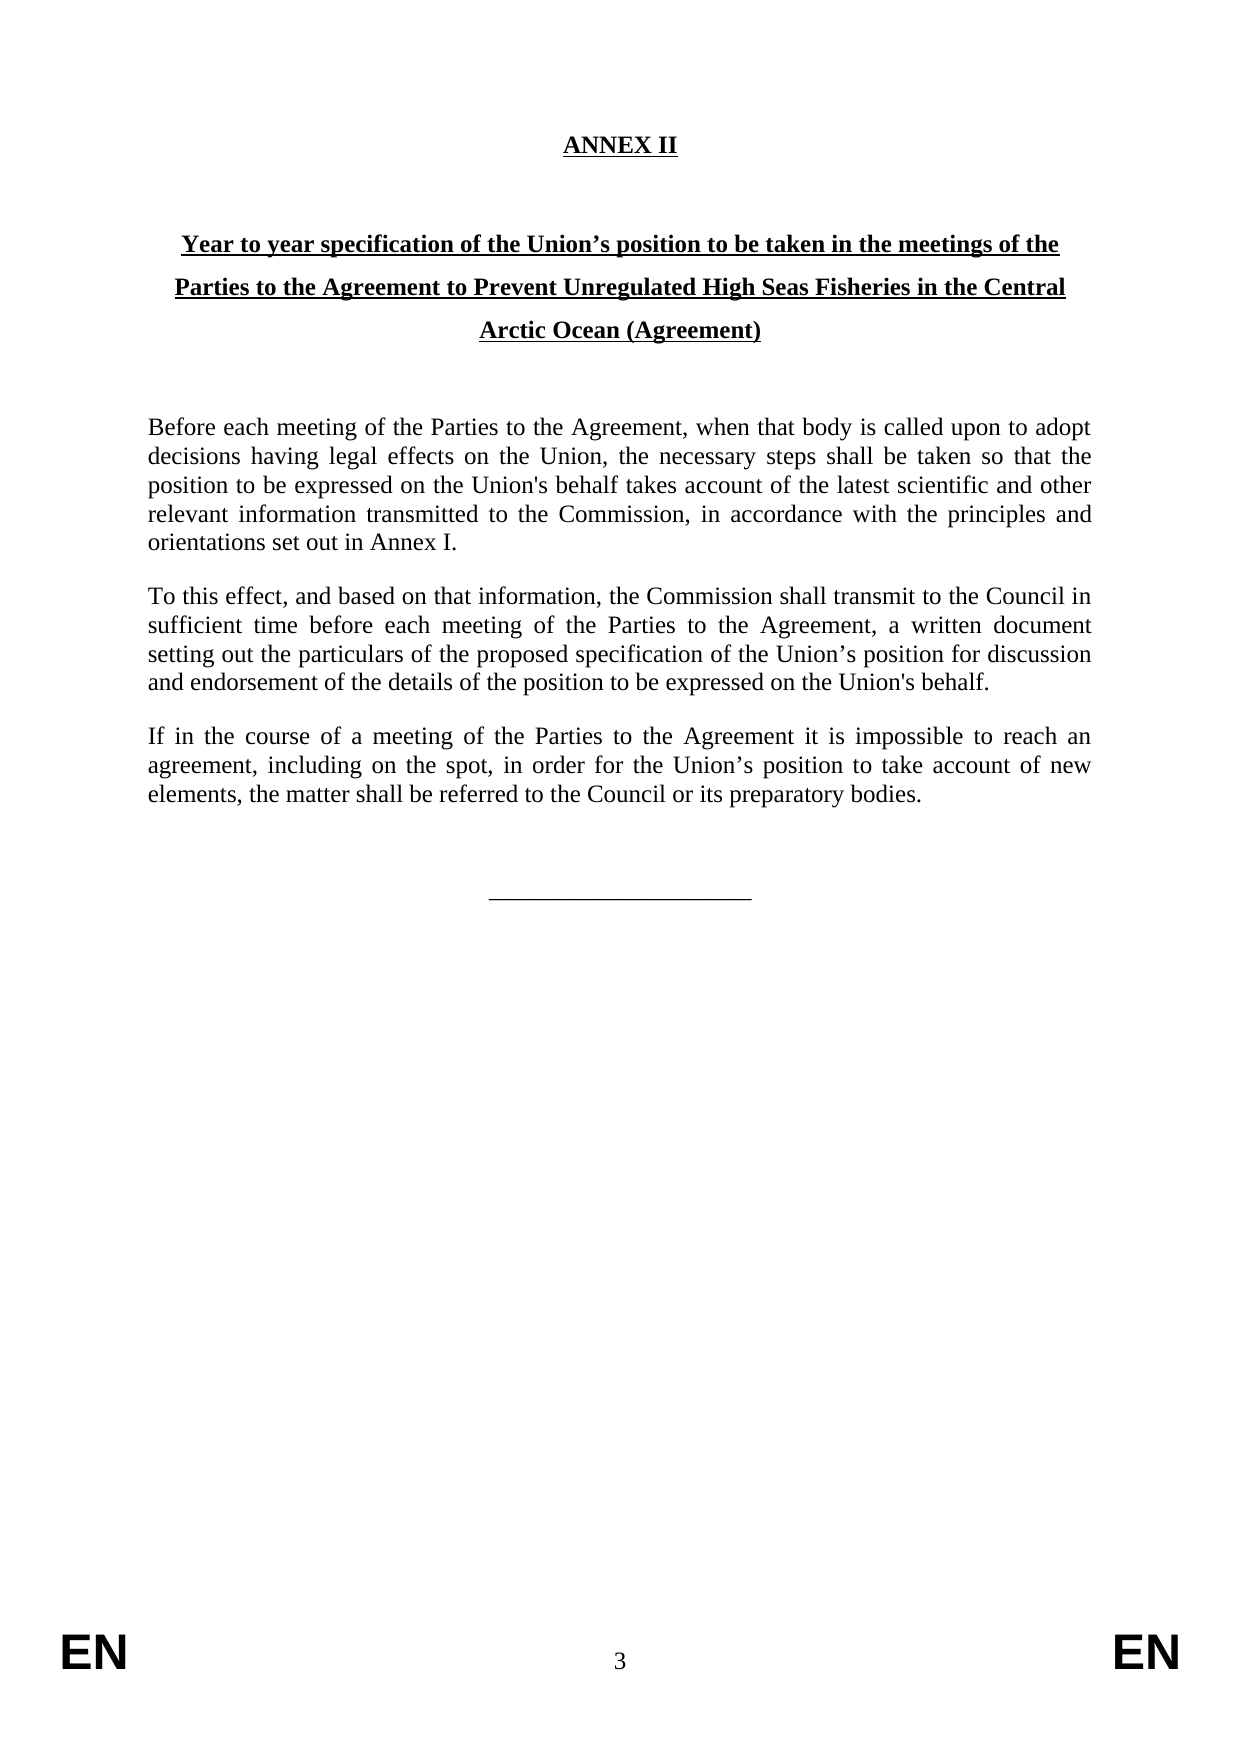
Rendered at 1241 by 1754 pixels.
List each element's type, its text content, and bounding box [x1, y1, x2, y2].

text _____________________ [148, 874, 1093, 902]
text To this effect, and based on that information, the Commission shall transmit to the Council in sufficient time before each meeting of the Parties to the Agreement, a written document setting out the particulars of the proposed specification of the Union’s position for discussion and endorsement of the details of the position to be expressed on the Union's behalf. [148, 581, 1093, 696]
text ANNEX II [148, 131, 1093, 159]
text Before each meeting of the Parties to the Agreement, when that body is called upon to adopt decisions having legal effects on the Union, the necessary steps shall be taken so that the position to be expressed on the Union's behalf takes account of the latest scientific and other relevant information transmitted to the Commission, in accordance with the principles and orientations set out in Annex I. [148, 412, 1093, 556]
text Year to year specification of the Union’s position to be taken in the meetings of the Parties to the Agreement to Prevent Unregulated High Seas Fisheries in the Central Arctic Ocean (Agreement) [148, 186, 1093, 344]
text If in the course of a meeting of the Parties to the Agreement it is impossible to reach an agreement, including on the spot, in order for the Union’s position to take account of new elements, the matter shall be referred to the Council or its preparatory bodies. [148, 721, 1093, 807]
